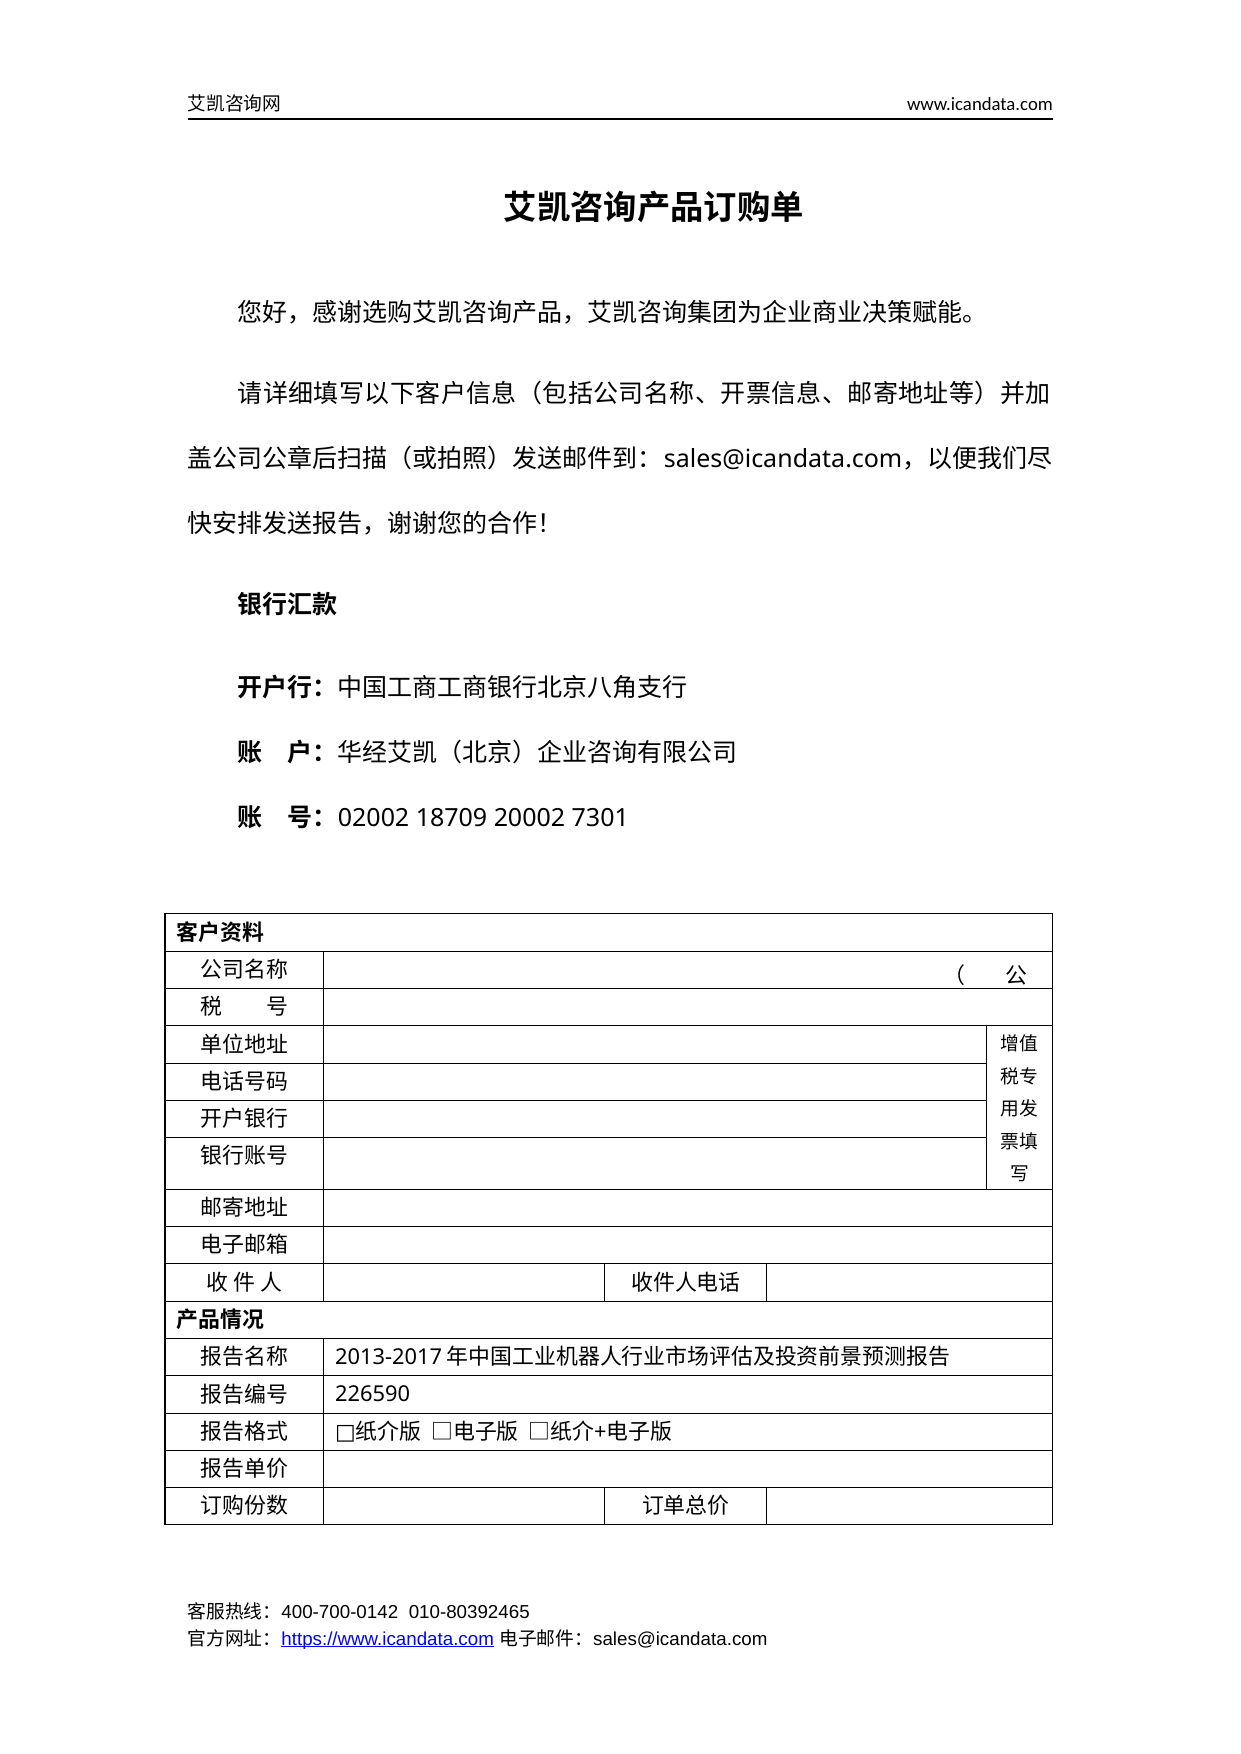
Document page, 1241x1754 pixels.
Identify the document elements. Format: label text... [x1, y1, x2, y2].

table_cell 邮寄地址 [166, 1190, 323, 1226]
text 请详细填写以下客户信息（包括公司名称、开票信息、邮寄地址等）并加盖公司公章后扫描（或拍照）发送邮件到：sales@icandata.com，以便我们尽快安排发送报告，谢谢您的合作！ [187, 359, 1053, 554]
table_cell 报告单价 [166, 1451, 323, 1487]
table_cell 电话号码 [166, 1064, 323, 1100]
table_cell 订单总价 [605, 1488, 766, 1524]
text 您好，感谢选购艾凯咨询产品，艾凯咨询集团为企业商业决策赋能。 [187, 278, 1053, 343]
table_cell 开户银行 [166, 1101, 323, 1137]
table_cell [324, 1190, 1052, 1226]
text 银行汇款 [187, 570, 1053, 635]
text 账 户：华经艾凯（北京）企业咨询有限公司 [187, 718, 1053, 783]
text 艾凯咨询产品订购单 [187, 172, 1053, 237]
table_cell [324, 1026, 986, 1062]
table_cell [324, 1101, 986, 1137]
table_cell 报告名称 [166, 1339, 323, 1375]
table_cell [324, 1488, 604, 1524]
table_cell [324, 1227, 1052, 1263]
table_cell [324, 1264, 604, 1301]
table_cell [767, 1488, 1052, 1524]
text 账 号：02002 18709 20002 7301 [187, 783, 1053, 848]
table_cell 226590 [324, 1376, 1052, 1412]
table_cell 报告编号 [166, 1376, 323, 1412]
table_cell □纸介版 □电子版 □纸介+电子版 [324, 1414, 1052, 1450]
table_cell 公司名称 [166, 952, 323, 988]
table_cell 单位地址 [166, 1026, 323, 1062]
table_cell 银行账号 [166, 1138, 323, 1189]
table_cell [324, 952, 1052, 988]
table_header 客户资料 [166, 914, 1052, 951]
table_cell [324, 1064, 986, 1100]
table_cell 电子邮箱 [166, 1227, 323, 1263]
table_cell [324, 1451, 1052, 1487]
table_cell 报告格式 [166, 1414, 323, 1450]
table_cell [767, 1264, 1052, 1301]
table_cell [324, 989, 1052, 1025]
table_cell 2013-2017年中国工业机器人行业市场评估及投资前景预测报告 [324, 1339, 1052, 1375]
table_cell 税 号 [166, 989, 323, 1025]
table_cell [324, 1138, 986, 1189]
text 开户行：中国工商工商银行北京八角支行 [187, 653, 1053, 718]
table_cell 订购份数 [166, 1488, 323, 1524]
table_cell 收件人电话 [605, 1264, 766, 1301]
table_cell 产品情况 [166, 1302, 1052, 1338]
table_cell 增值税专用发票填写 [987, 1026, 1052, 1189]
table_cell 收 件 人 [166, 1264, 323, 1301]
